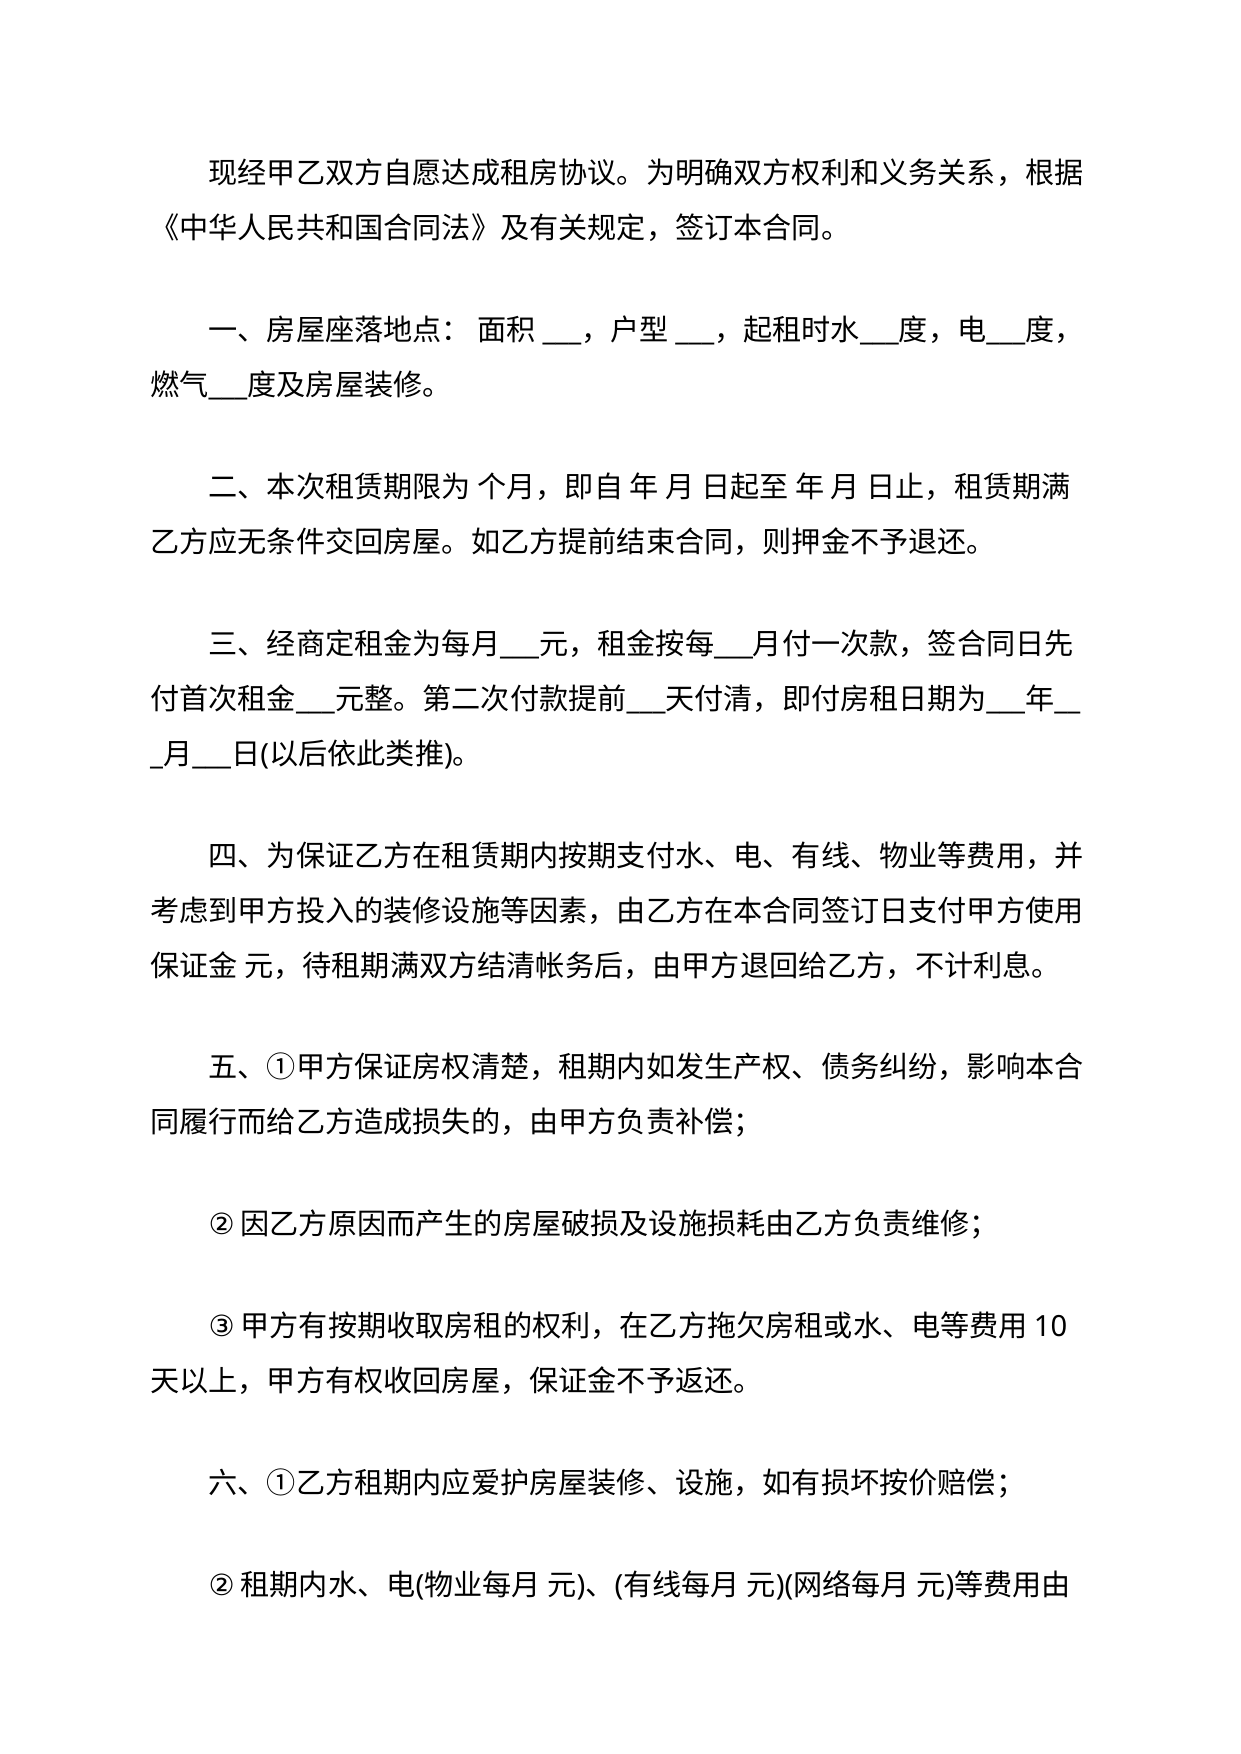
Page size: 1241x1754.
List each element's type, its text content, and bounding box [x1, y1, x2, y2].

text ②因乙方原因而产生的房屋破损及设施损耗由乙方负责维修； [150, 1201, 1090, 1243]
text 六、①乙方租期内应爱护房屋装修、设施，如有损坏按价赔偿； [150, 1459, 1090, 1502]
text 二、本次租赁期限为 个月，即自 年 月 日起至 年 月 日止，租赁期满乙方应无条件交回房屋。如乙方提前结束合同，则押金不予退还。 [150, 464, 1090, 561]
text 五、①甲方保证房权清楚，租期内如发生产权、债务纠纷，影响本合同履行而给乙方造成损失的，由甲方负责补偿； [150, 1044, 1090, 1141]
text 四、为保证乙方在租赁期内按期支付水、电、有线、物业等费用，并考虑到甲方投入的装修设施等因素，由乙方在本合同签订日支付甲方使用保证金 元，待租期满双方结清帐务后，由甲方退回给乙方，不计利息。 [150, 832, 1090, 984]
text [150, 1561, 1090, 1603]
text 一、房屋座落地点： 面积 ___，户型 ___，起租时水___度，电___度，燃气___度及房屋装修。 [150, 307, 1090, 404]
text ③甲方有按期收取房租的权利，在乙方拖欠房租或水、电等费用10天以上，甲方有权收回房屋，保证金不予返还。 [150, 1302, 1090, 1400]
text 现经甲乙双方自愿达成租房协议。为明确双方权利和义务关系，根据《中华人民共和国合同法》及有关规定，签订本合同。 [150, 150, 1090, 247]
text 三、经商定租金为每月___元，租金按每___月付一次款，签合同日先付首次租金___元整。第二次付款提前___天付清，即付房租日期为___年___月___日(以后依此类推)。 [150, 620, 1090, 773]
